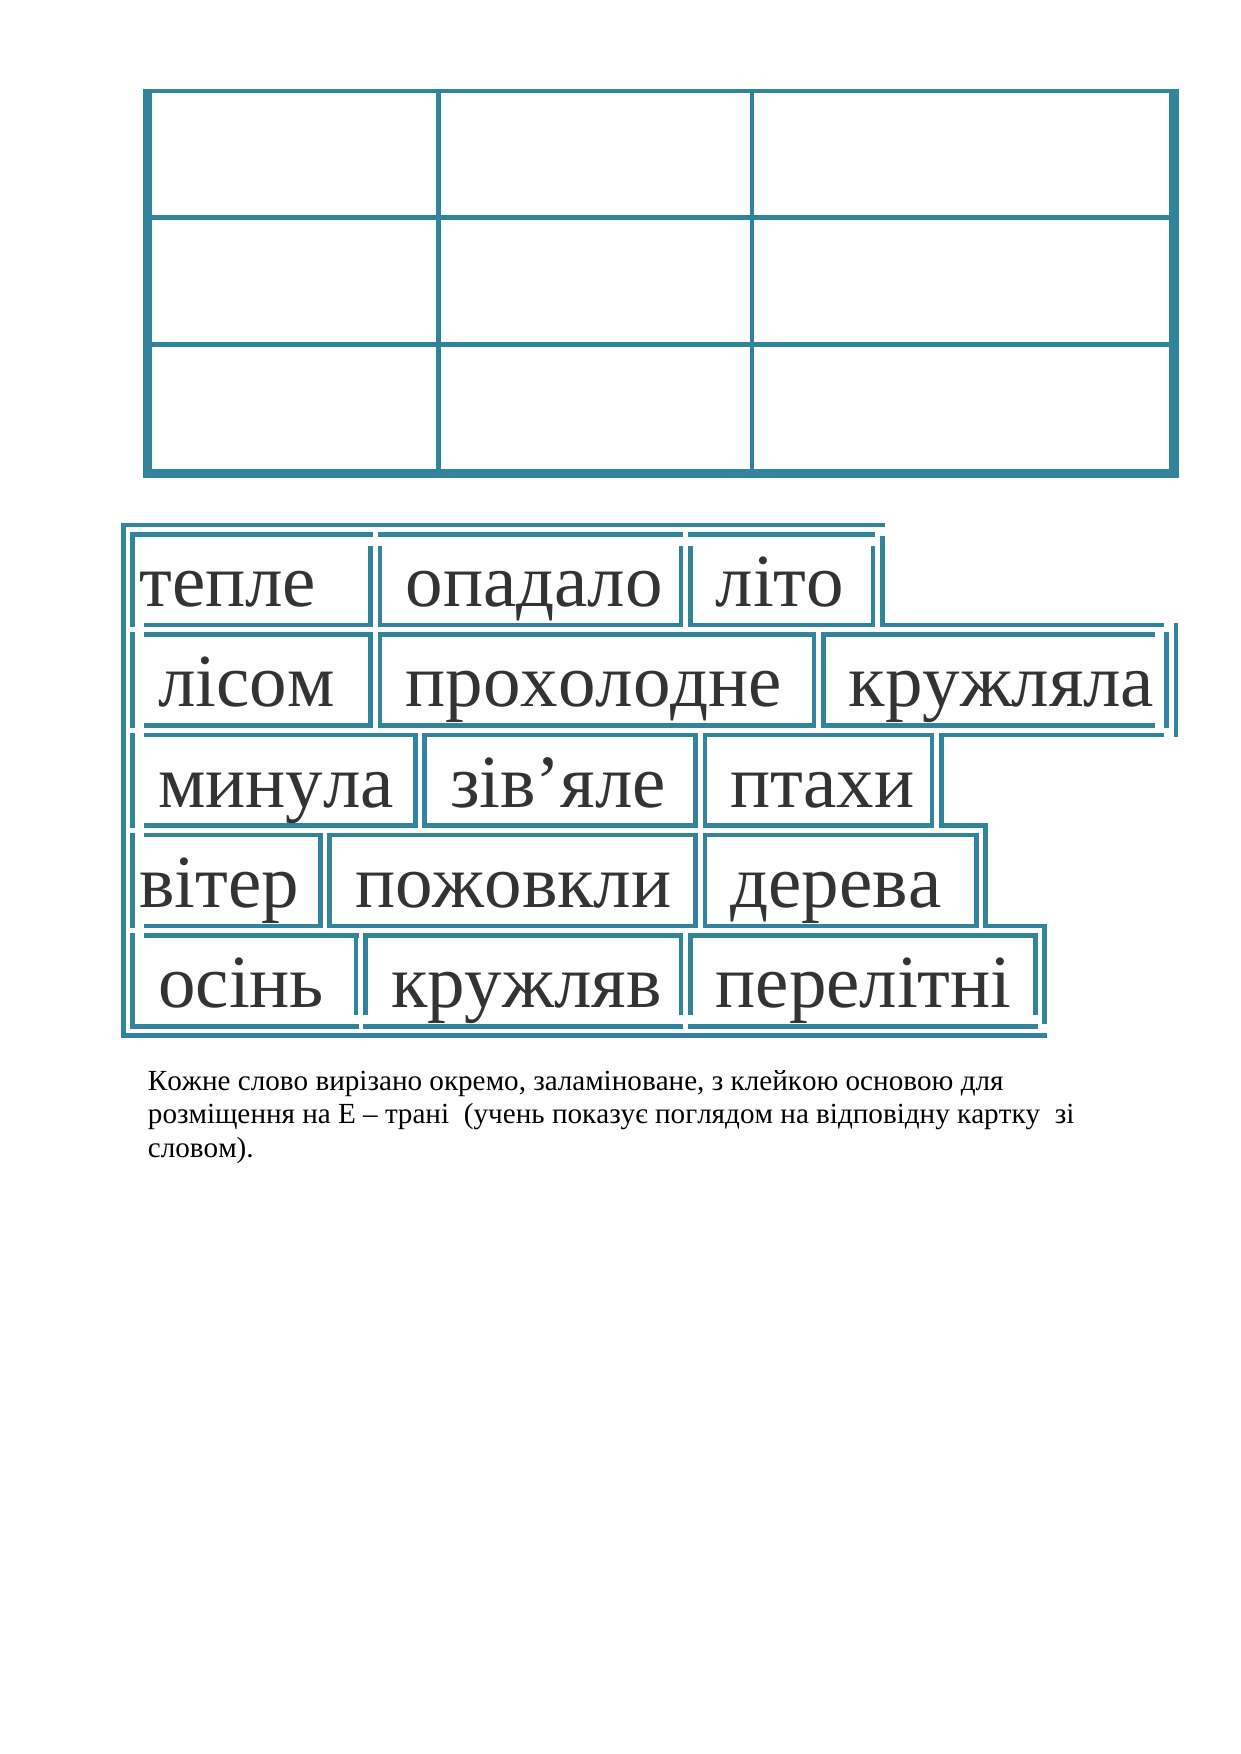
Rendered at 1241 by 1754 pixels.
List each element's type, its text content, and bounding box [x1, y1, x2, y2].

table_cell [441, 220, 750, 342]
table_cell дерева [700, 823, 981, 924]
table_cell лісом [128, 623, 375, 723]
table_cell вітер [128, 823, 325, 924]
table_cell [152, 347, 436, 469]
table_cell прохолодне [375, 623, 818, 723]
table_cell пожовкли [325, 823, 700, 924]
table_cell [754, 220, 1169, 342]
table_cell [441, 93, 750, 215]
table_cell минула [128, 723, 420, 823]
table_cell [441, 347, 750, 469]
table_cell зів’яле [420, 728, 700, 823]
table_cell перелітні [686, 924, 1040, 1024]
table_cell кружляв [361, 928, 686, 1024]
text Кожне слово вирізано окремо, заламіноване, з клейкою основою для розміщення на Е – трані (учень показує поглядом на відповідну картку зі словом). [148, 1063, 1152, 1164]
table_cell [754, 93, 1169, 215]
table_cell птахи [700, 723, 937, 823]
table_header опадало [375, 527, 686, 623]
table_cell [152, 93, 436, 215]
table_header літо [686, 527, 878, 623]
table_header тепле [128, 527, 375, 623]
table_cell [754, 347, 1169, 469]
table_cell осінь [128, 924, 361, 1024]
table_cell [152, 220, 436, 342]
table_cell кружляла [819, 623, 1171, 723]
